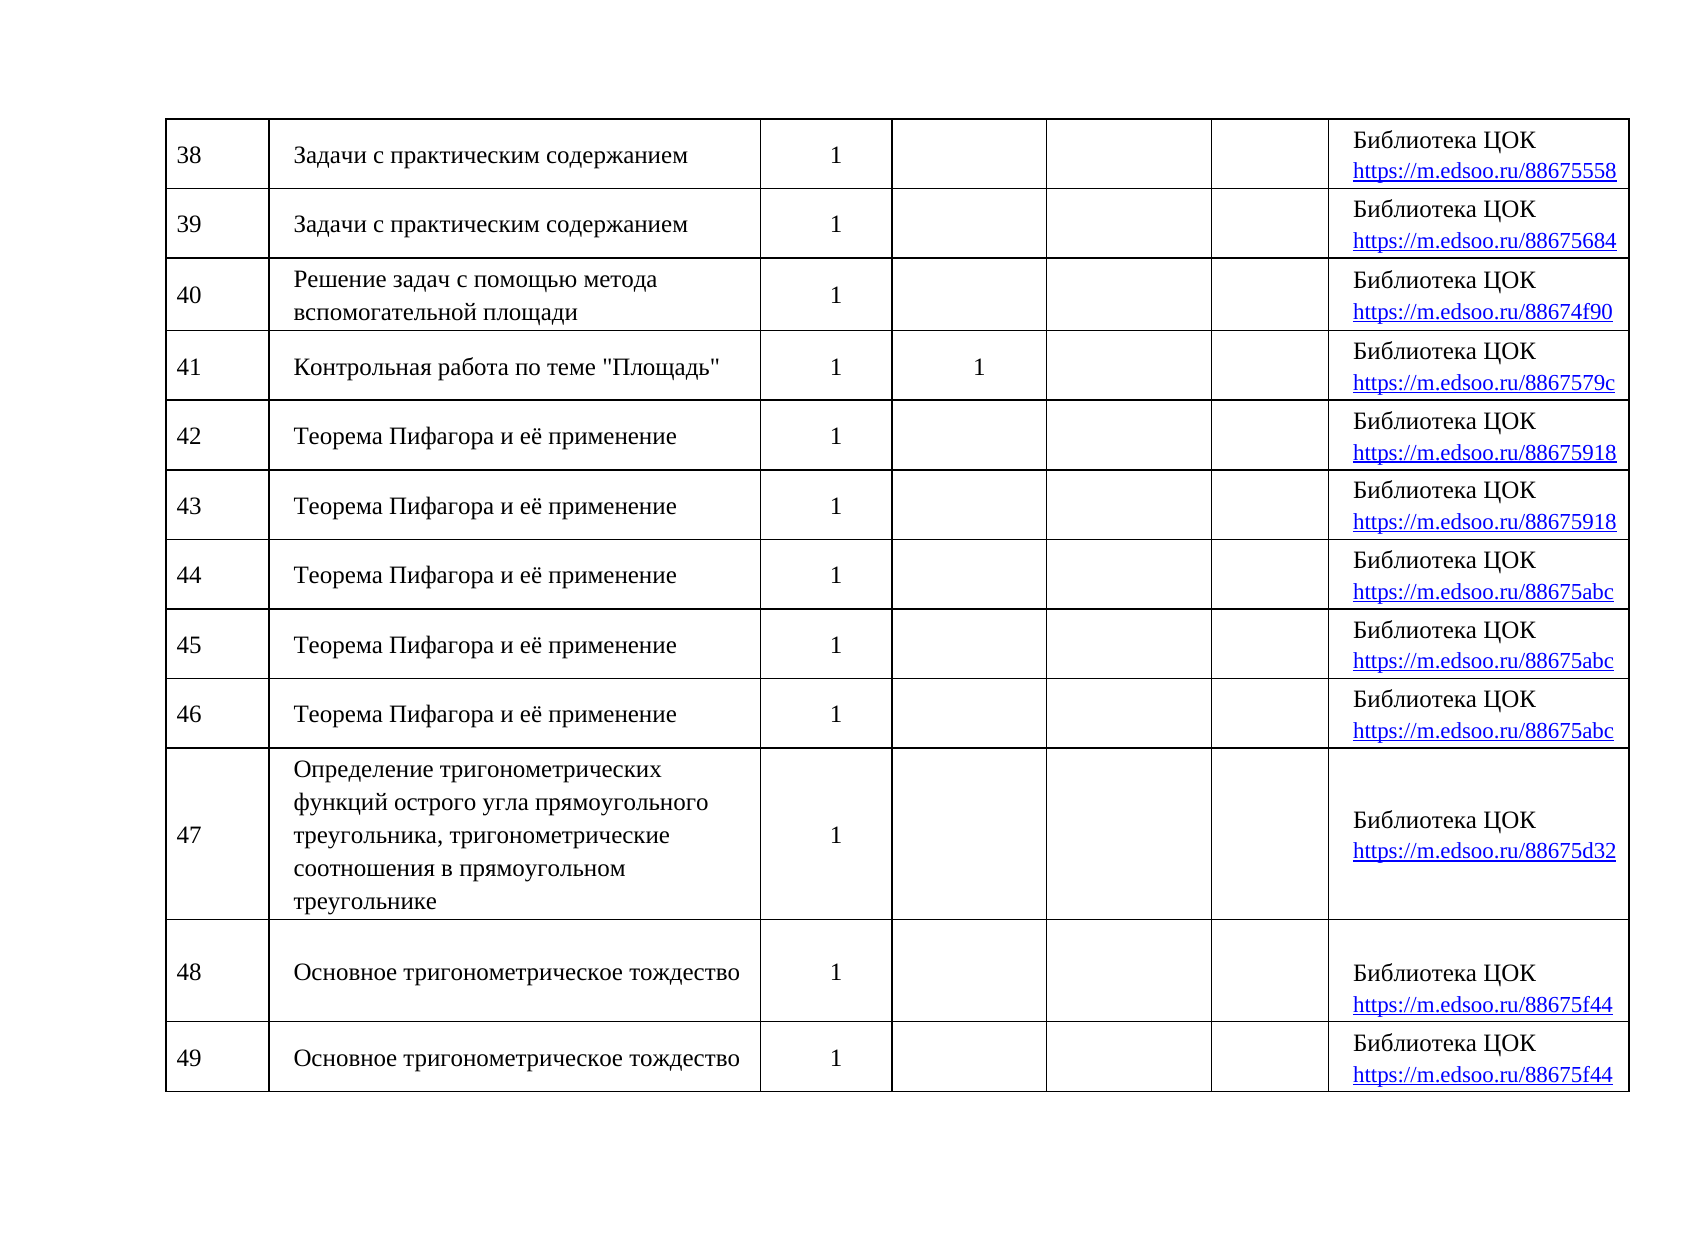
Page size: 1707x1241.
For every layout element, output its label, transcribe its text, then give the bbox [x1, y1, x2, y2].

table_cell [1047, 259, 1211, 330]
table_cell 1 [761, 920, 891, 1021]
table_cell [270, 1022, 760, 1091]
table_cell [893, 679, 1046, 747]
table_cell [893, 1022, 1046, 1091]
table_cell Основное тригонометрическое тождество [270, 920, 760, 1021]
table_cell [1329, 920, 1628, 1021]
table_cell [1047, 471, 1211, 538]
table_cell [1212, 471, 1328, 538]
table_cell Контрольная работа по теме "Площадь" [270, 331, 760, 399]
table_cell 41 [167, 331, 268, 399]
table_cell Задачи с практическим содержанием [270, 189, 760, 257]
table_cell 49 [167, 1022, 268, 1091]
table_cell [893, 471, 1046, 538]
table_cell 44 [167, 540, 268, 608]
table_cell 1 [761, 401, 891, 469]
table_cell Определение тригонометрических функций острого угла прямоугольного треугольника, тригонометрические соотношения в прямоугольном треугольнике [270, 749, 760, 919]
table_cell [893, 749, 1046, 919]
table_cell [1047, 120, 1211, 188]
table_cell [1047, 189, 1211, 257]
table_cell Библиотека ЦОК https://m.edsoo.ru/88675abc [1329, 610, 1628, 678]
table_cell 1 [761, 120, 891, 188]
table_cell [893, 540, 1046, 608]
table_cell 45 [167, 610, 268, 678]
table_cell [1212, 749, 1328, 919]
table_cell 1 [761, 679, 891, 747]
table_cell Теорема Пифагора и её применение [270, 471, 760, 538]
table_cell 1 [761, 749, 891, 919]
table_cell Теорема Пифагора и её применение [270, 401, 760, 469]
table_cell [1047, 540, 1211, 608]
table_cell 42 [167, 401, 268, 469]
table_cell 1 [761, 471, 891, 538]
table_cell Библиотека ЦОК https://m.edsoo.ru/8867579c [1329, 331, 1628, 399]
table_cell [1047, 1022, 1211, 1091]
table_cell 1 [893, 331, 1046, 399]
table_cell 47 [167, 749, 268, 919]
table_cell [1047, 749, 1211, 919]
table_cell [1329, 1022, 1628, 1091]
table_cell 1 [761, 610, 891, 678]
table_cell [1329, 120, 1628, 188]
table_cell 39 [167, 189, 268, 257]
table_cell Библиотека ЦОК https://m.edsoo.ru/88675abc [1329, 540, 1628, 608]
table_cell [1212, 331, 1328, 399]
table_cell Библиотека ЦОК https://m.edsoo.ru/88675684 [1329, 189, 1628, 257]
table_cell Библиотека ЦОК https://m.edsoo.ru/88675918 [1329, 401, 1628, 469]
table_cell [1212, 540, 1328, 608]
table_cell [1047, 401, 1211, 469]
table_cell [1212, 1022, 1328, 1091]
table_cell [1212, 610, 1328, 678]
table_cell [893, 401, 1046, 469]
table_cell Библиотека ЦОК https://m.edsoo.ru/88674f90 [1329, 259, 1628, 330]
table_cell Теорема Пифагора и её применение [270, 610, 760, 678]
table_cell 1 [761, 189, 891, 257]
table_cell 1 [761, 331, 891, 399]
table_cell 46 [167, 679, 268, 747]
table_cell 1 [761, 1022, 891, 1091]
table_cell [893, 120, 1046, 188]
table_cell [1212, 679, 1328, 747]
table_cell [1047, 610, 1211, 678]
table_cell 40 [167, 259, 268, 330]
table_cell 38 [167, 120, 268, 188]
table_cell [1047, 920, 1211, 1021]
table_cell 43 [167, 471, 268, 538]
table_cell Теорема Пифагора и её применение [270, 679, 760, 747]
table_cell Библиотека ЦОК https://m.edsoo.ru/88675918 [1329, 471, 1628, 538]
table_cell 1 [761, 259, 891, 330]
table_cell Библиотека ЦОК https://m.edsoo.ru/88675abc [1329, 679, 1628, 747]
table_cell [1212, 259, 1328, 330]
table_cell Решение задач с помощью метода вспомогательной площади [270, 259, 760, 330]
table_cell [893, 259, 1046, 330]
table_cell [893, 189, 1046, 257]
table_cell [1212, 401, 1328, 469]
table_cell Библиотека ЦОК https://m.edsoo.ru/88675d32 [1329, 749, 1628, 919]
table_cell [1212, 189, 1328, 257]
table_cell [1212, 120, 1328, 188]
table_cell Теорема Пифагора и её применение [270, 540, 760, 608]
table_cell [1047, 331, 1211, 399]
table_cell [893, 920, 1046, 1021]
table_cell [893, 610, 1046, 678]
table_cell Задачи с практическим содержанием [270, 120, 760, 188]
table_cell [1047, 679, 1211, 747]
table_cell 1 [761, 540, 891, 608]
table_cell 48 [167, 920, 268, 1021]
table_cell [1212, 920, 1328, 1021]
